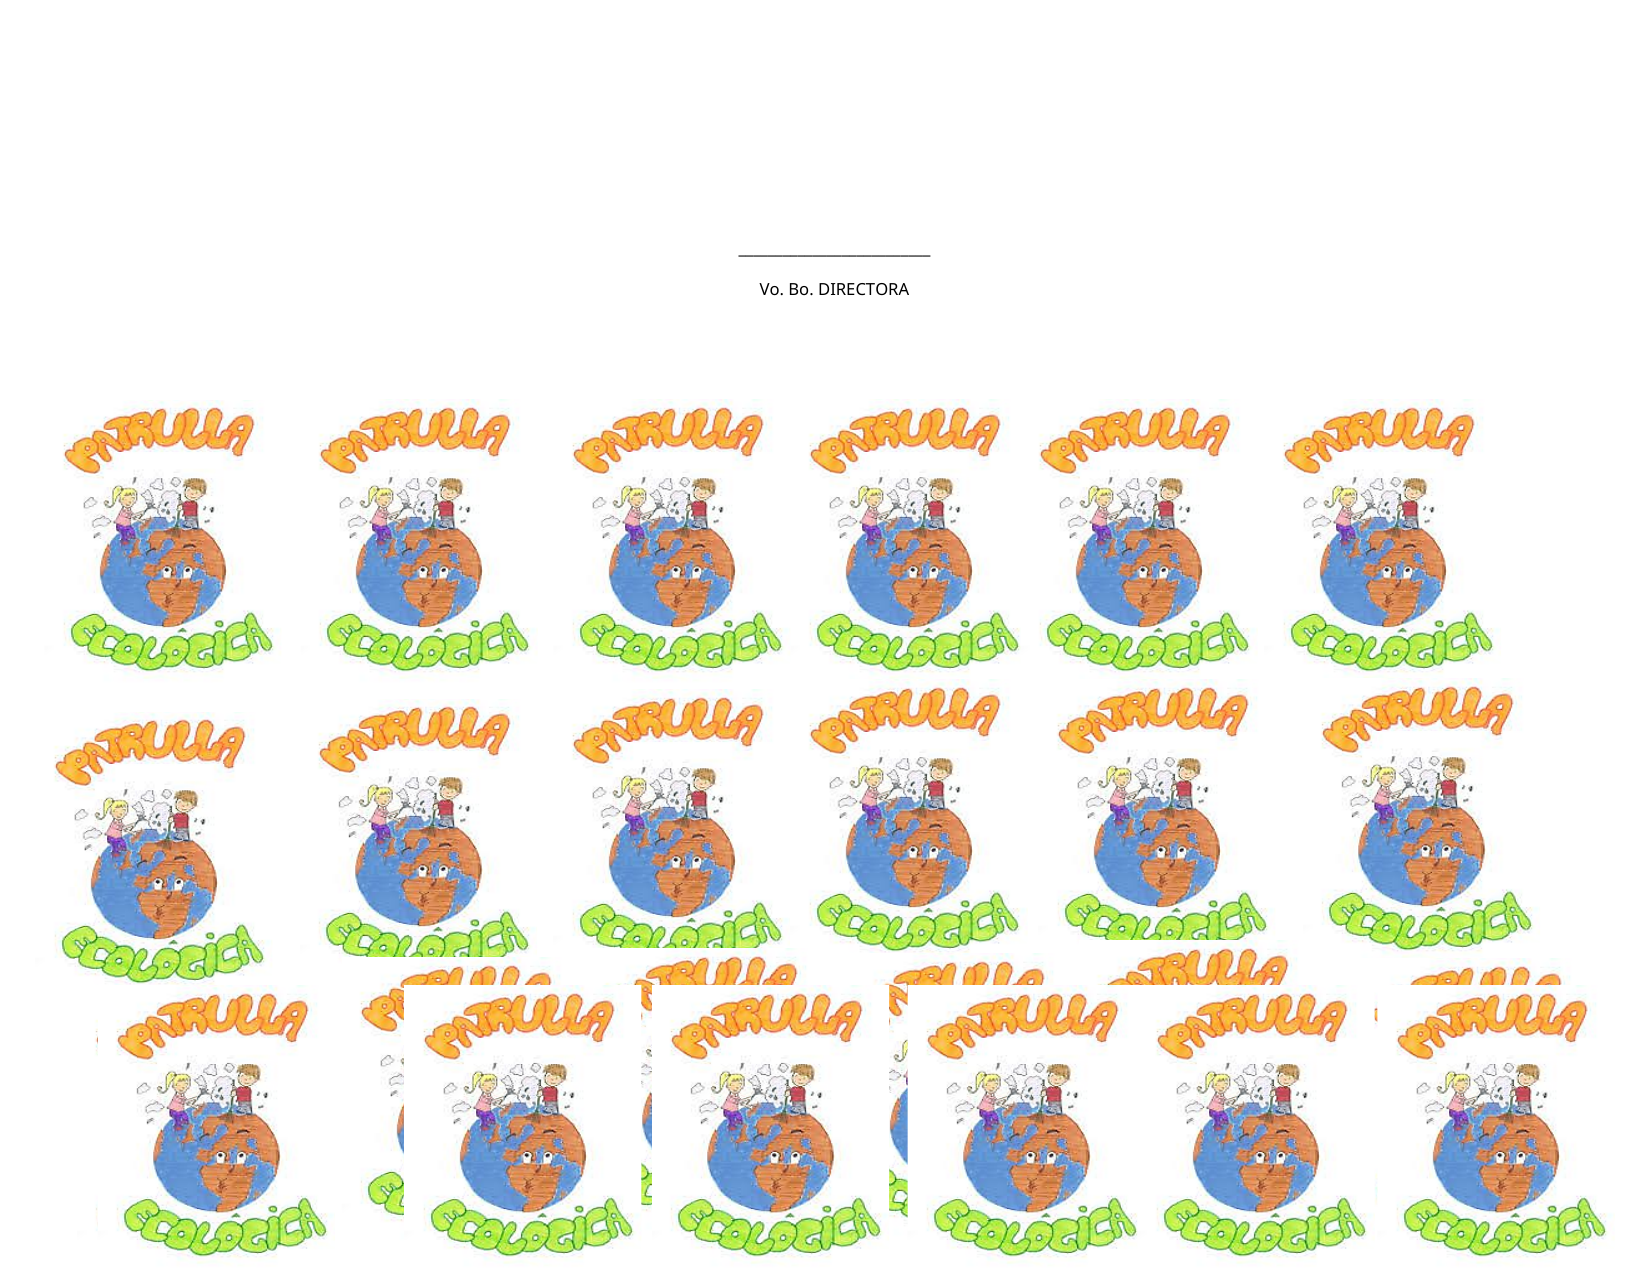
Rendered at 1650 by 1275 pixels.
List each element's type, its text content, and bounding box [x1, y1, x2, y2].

picture [35, 399, 1615, 1275]
text Vo. Bo. DIRECTORA [44, 277, 1624, 300]
text __________________________ [44, 237, 1624, 259]
picture [44, 400, 282, 690]
picture [300, 399, 538, 690]
